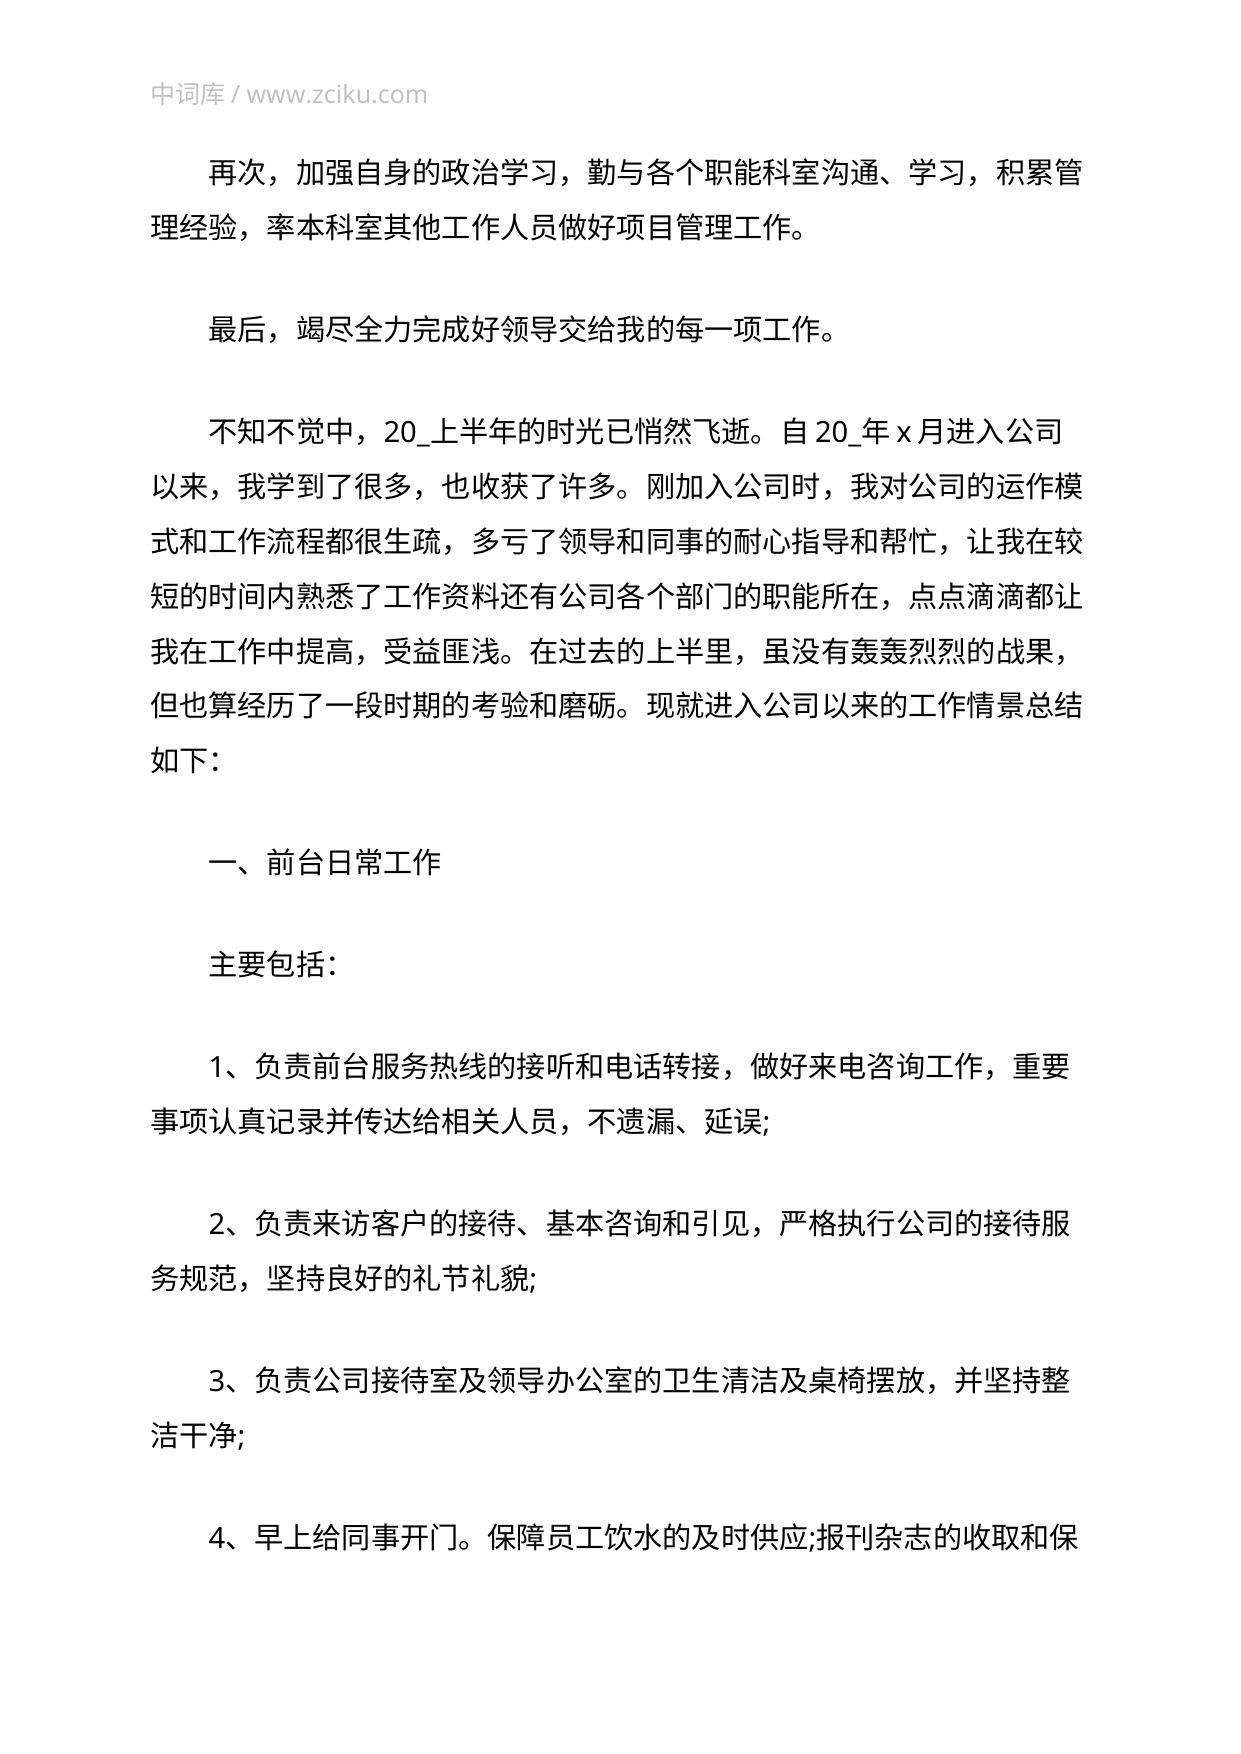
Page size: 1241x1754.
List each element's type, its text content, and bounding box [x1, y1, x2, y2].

text 最后，竭尽全力完成好领导交给我的每一项工作。 [150, 307, 1090, 349]
text 不知不觉中，20_上半年的时光已悄然飞逝。自20_年x月进入公司以来，我学到了很多，也收获了许多。刚加入公司时，我对公司的运作模式和工作流程都很生疏，多亏了领导和同事的耐心指导和帮忙，让我在较短的时间内熟悉了工作资料还有公司各个部门的职能所在，点点滴滴都让我在工作中提高，受益匪浅。在过去的上半里，虽没有轰轰烈烈的战果，但也算经历了一段时期的考验和磨砺。现就进入公司以来的工作情景总结如下： [150, 408, 1090, 780]
text 再次，加强自身的政治学习，勤与各个职能科室沟通、学习，积累管理经验，率本科室其他工作人员做好项目管理工作。 [150, 150, 1090, 247]
text 主要包括： [150, 941, 1090, 984]
text 1、负责前台服务热线的接听和电话转接，做好来电咨询工作，重要事项认真记录并传达给相关人员，不遗漏、延误; [150, 1043, 1090, 1141]
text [150, 1514, 1090, 1557]
text 3、负责公司接待室及领导办公室的卫生清洁及桌椅摆放，并坚持整洁干净; [150, 1357, 1090, 1454]
text 2、负责来访客户的接待、基本咨询和引见，严格执行公司的接待服务规范，坚持良好的礼节礼貌; [150, 1200, 1090, 1298]
text 一、前台日常工作 [150, 840, 1090, 882]
